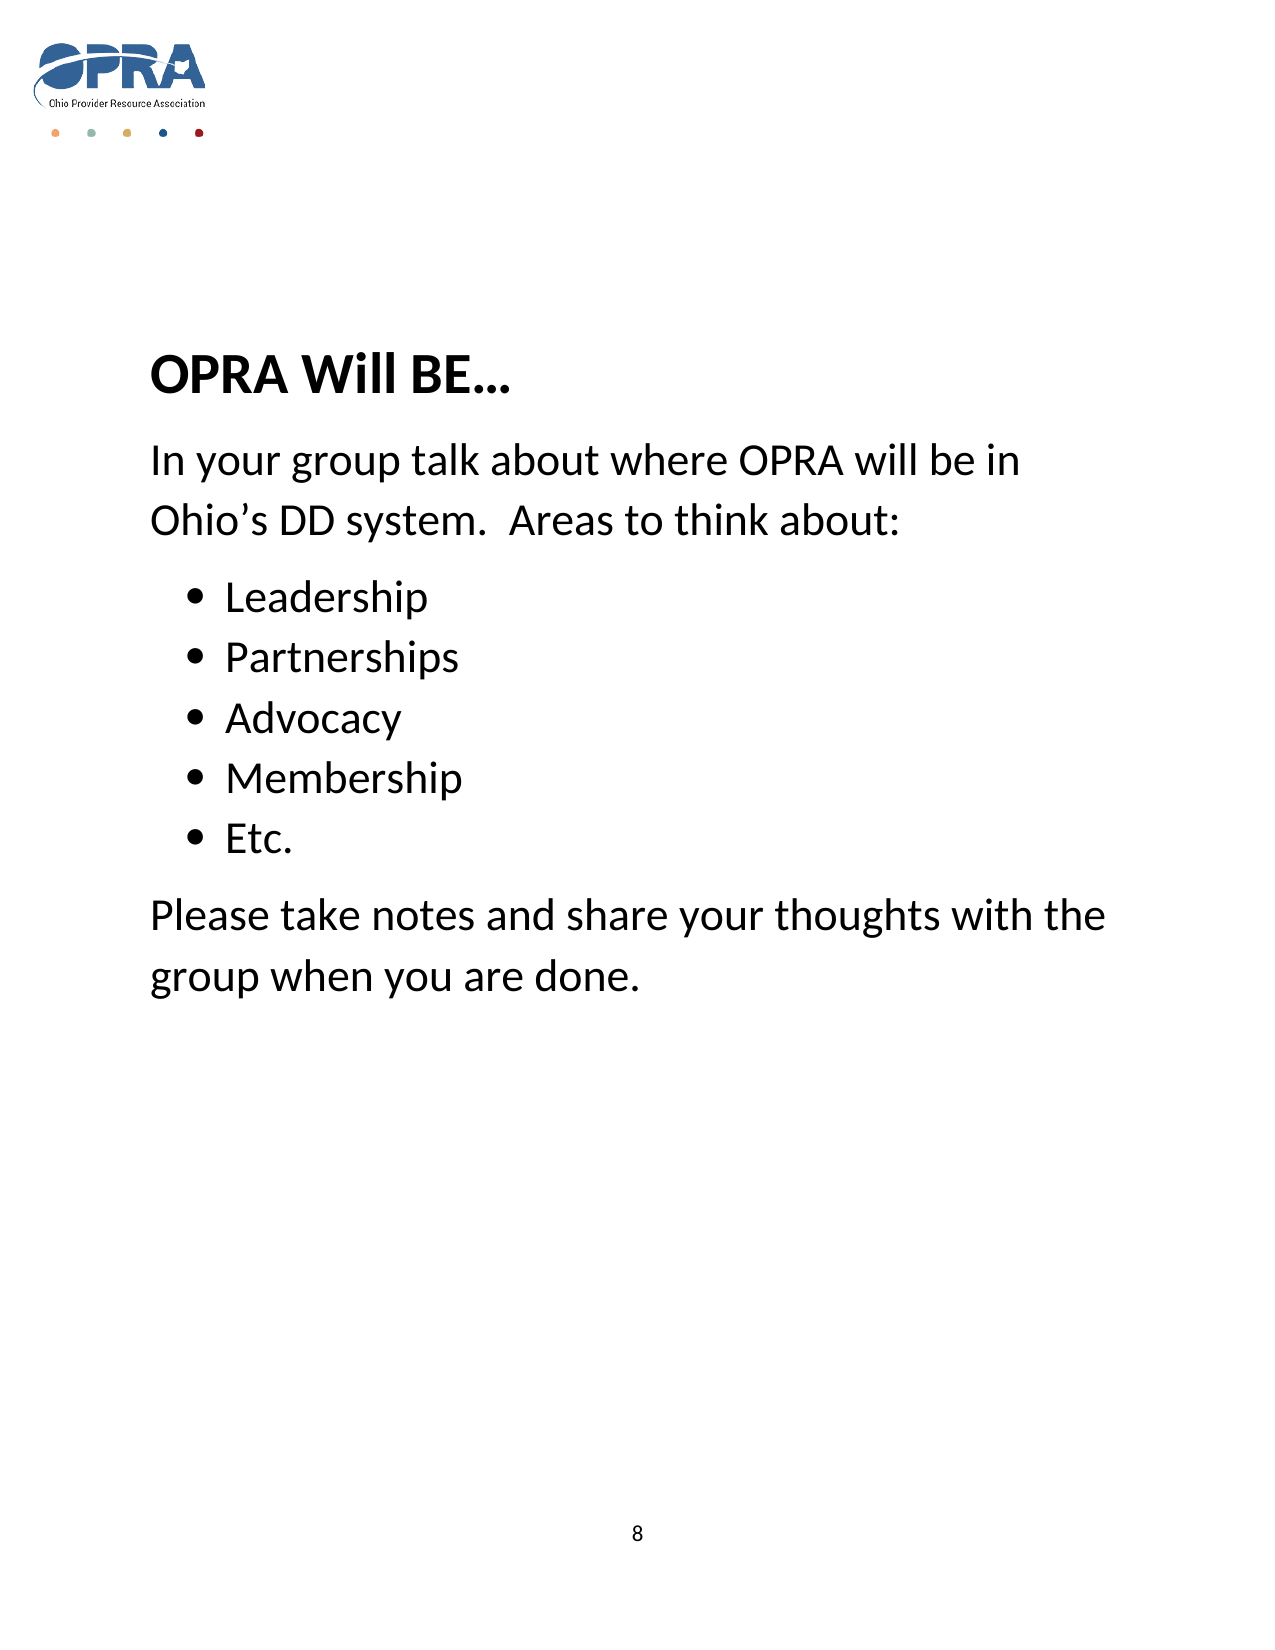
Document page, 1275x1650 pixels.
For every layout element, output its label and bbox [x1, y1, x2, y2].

picture [33, 43, 205, 137]
